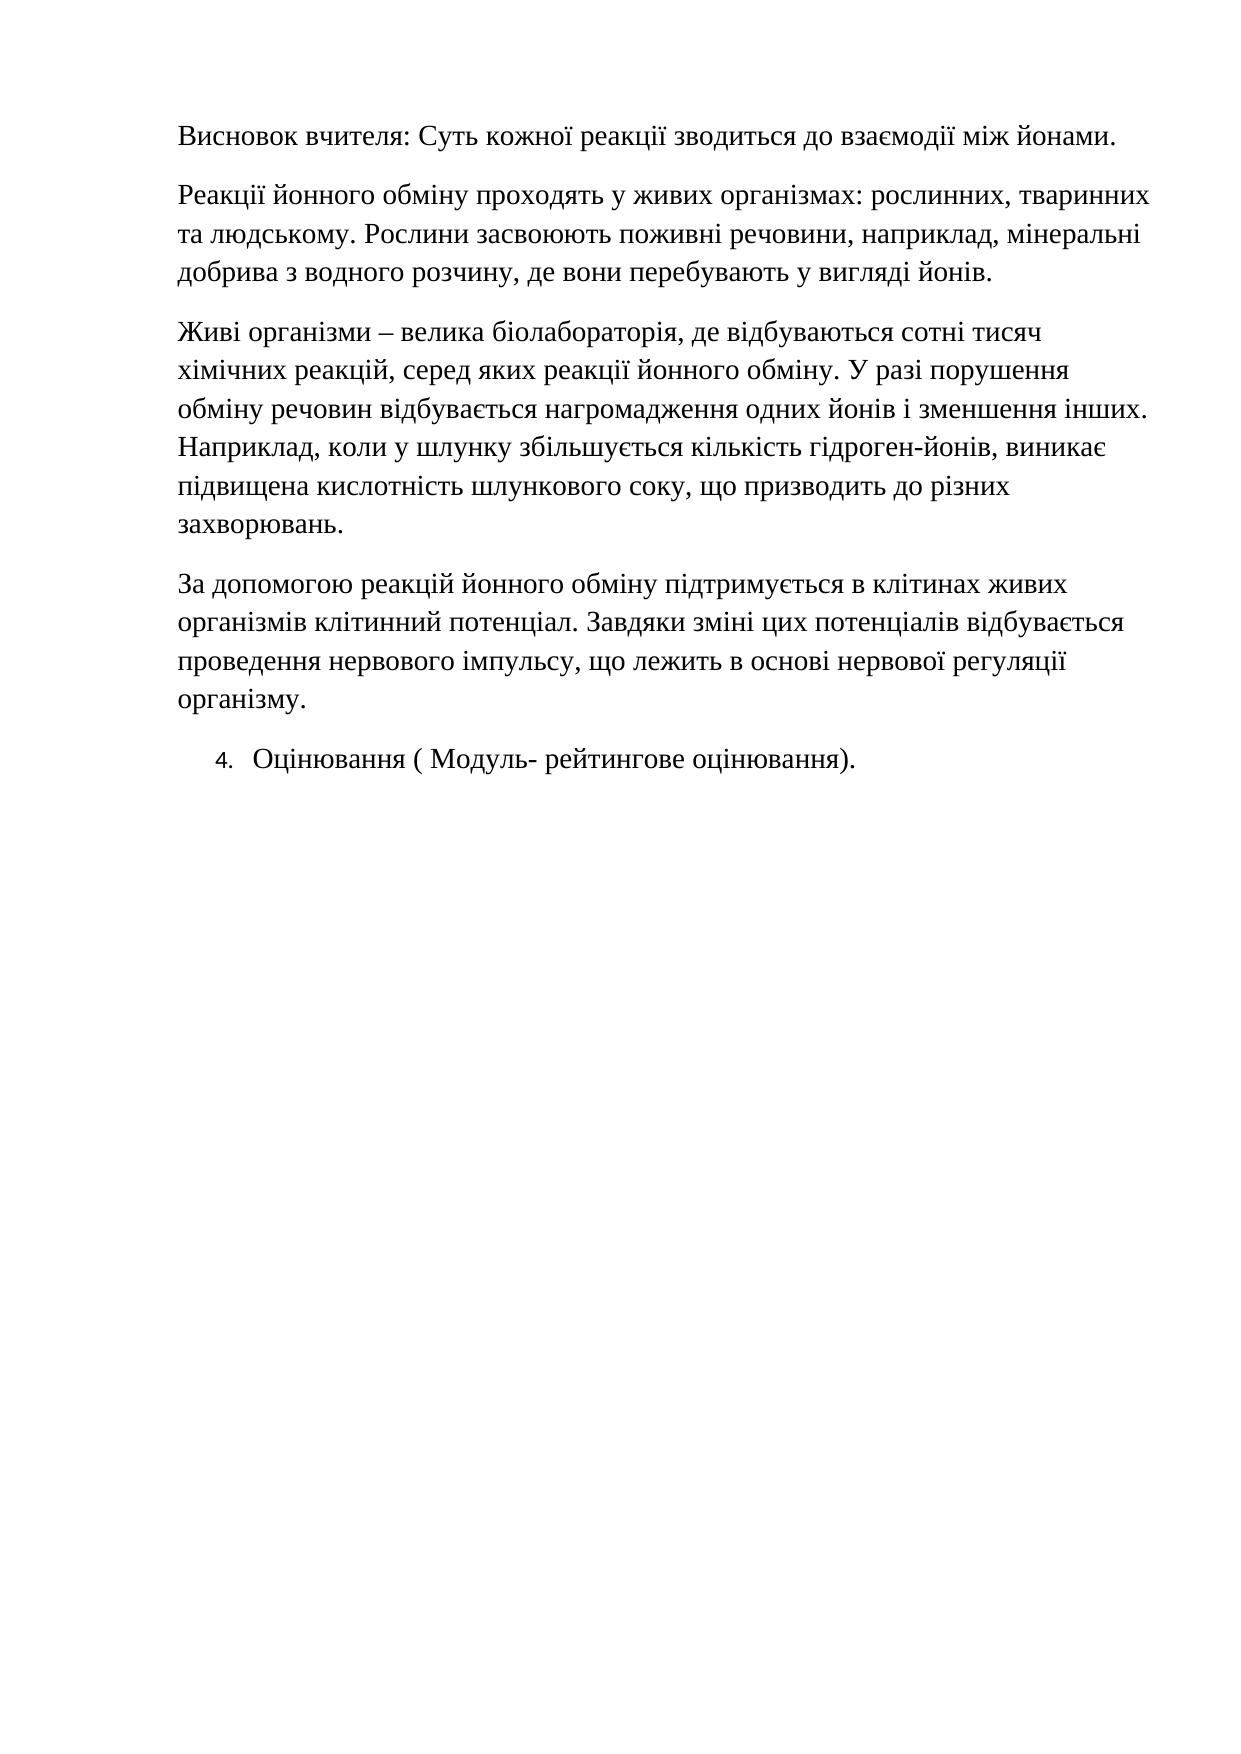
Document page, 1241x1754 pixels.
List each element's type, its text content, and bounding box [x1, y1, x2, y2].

text Живі організми – велика біолабораторія, де відбуваються сотні тисяч хімічних реакцій, серед яких реакції йонного обміну. У разі порушення обміну речовин відбувається нагромадження одних йонів і зменшення інших. Наприклад, коли у шлунку збільшується кількість гідроген-йонів, виникає підвищена кислотність шлункового соку, що призводить до різних захворювань. [177, 314, 1152, 540]
text Висновок вчителя: Суть кожної реакції зводиться до взаємодії між йонами. [177, 118, 1152, 152]
text За допомогою реакцій йонного обміну підтримується в клітинах живих організмів клітинний потенціал. Завдяки зміні цих потенціалів відбувається проведення нервового імпульсу, що лежить в основі нервової регуляції організму. [177, 566, 1152, 715]
list Оцінювання ( Модуль- рейтингове оцінювання). [215, 741, 1152, 774]
text Реакції йонного обміну проходять у живих організмах: рослинних, тваринних та людському. Рослини засвоюють поживні речовини, наприклад, мінеральні добрива з водного розчину, де вони перебувають у вигляді йонів. [177, 177, 1152, 288]
